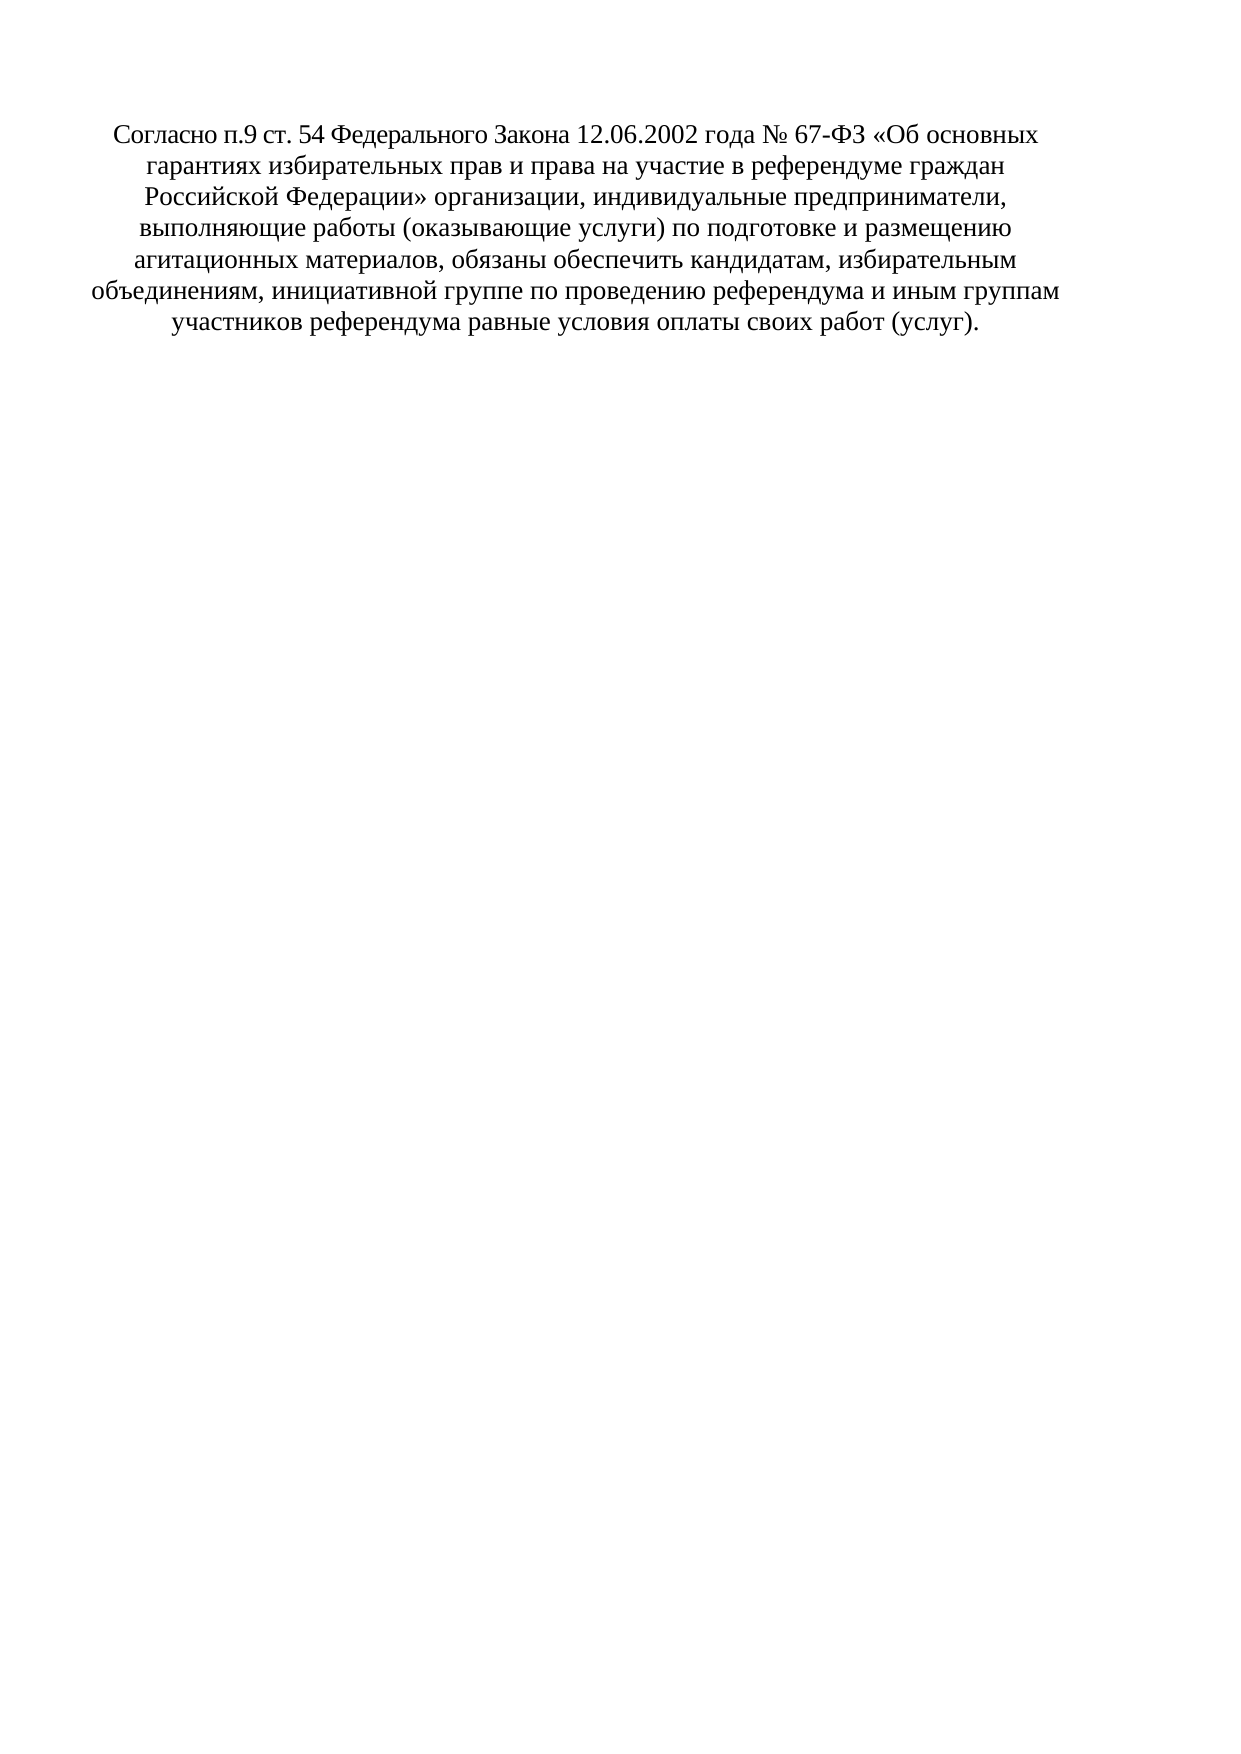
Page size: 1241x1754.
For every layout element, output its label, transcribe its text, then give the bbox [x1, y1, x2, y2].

text Согласно п.9 ст. 54 Федерального Закона 12.06.2002 года № 67-ФЗ «Об основных гарантиях избирательных прав и права на участие в референдуме граждан Российской Федерации» организации, индивидуальные предприниматели, выполняющие работы (оказывающие услуги) по подготовке и размещению агитационных материалов, обязаны обеспечить кандидатам, избирательным объединениям, инициативной группе по проведению референдума и иным группам участников референдума равные условия оплаты своих работ (услуг). [89, 118, 1063, 336]
